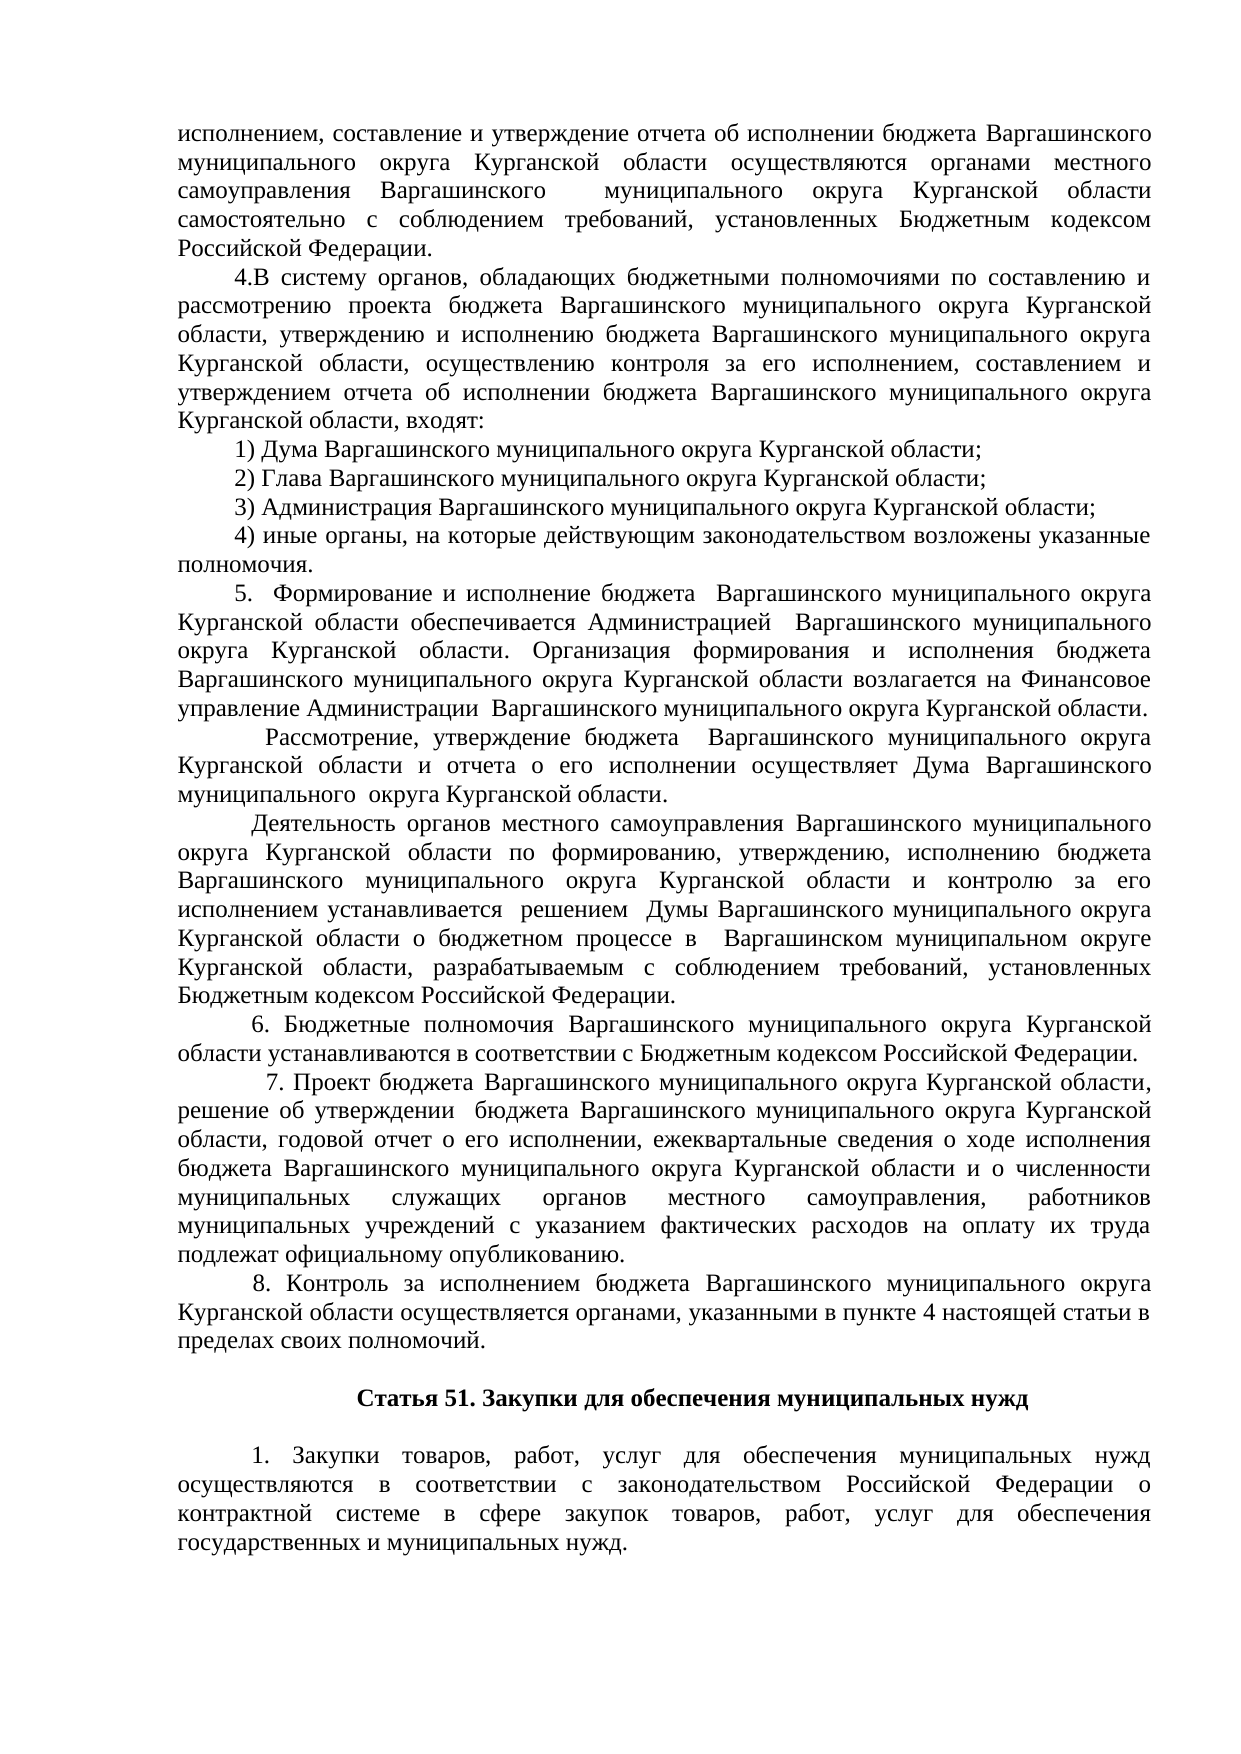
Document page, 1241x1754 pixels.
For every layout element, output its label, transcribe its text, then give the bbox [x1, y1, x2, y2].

text 1. Закупки товаров, работ, услуг для обеспечения муниципальных нужд осуществляются в соответствии с законодательством Российской Федерации о контрактной системе в сфере закупок товаров, работ, услуг для обеспечения государственных и муниципальных нужд. [177, 1441, 1152, 1556]
text Деятельность органов местного самоуправления Варгашинского муниципального округа Курганской области по формированию, утверждению, исполнению бюджета Варгашинского муниципального округа Курганской области и контролю за его исполнением устанавливается решением Думы Варгашинского муниципального округа Курганской области о бюджетном процессе в Варгашинском муниципальном округе Курганской области, разрабатываемым с соблюдением требований, установленных Бюджетным кодексом Российской Федерации. [177, 808, 1152, 1009]
text 4.В систему органов, обладающих бюджетными полномочиями по составлению и рассмотрению проекта бюджета Варгашинского муниципального округа Курганской области, утверждению и исполнению бюджета Варгашинского муниципального округа Курганской области, осуществлению контроля за его исполнением, составлением и утверждением отчета об исполнении бюджета Варгашинского муниципального округа Курганской области, входят: [177, 262, 1152, 434]
text 3) Администрация Варгашинского муниципального округа Курганской области; [177, 492, 1152, 521]
text 6. Бюджетные полномочия Варгашинского муниципального округа Курганской области устанавливаются в соответствии с Бюджетным кодексом Российской Федерации. [103, 1009, 1152, 1067]
text Рассмотрение, утверждение бюджета Варгашинского муниципального округа Курганской области и отчета о его исполнении осуществляет Дума Варгашинского муниципального округа Курганской области. [103, 722, 1152, 808]
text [177, 118, 1152, 262]
text 2) Глава Варгашинского муниципального округа Курганской области; [177, 463, 1152, 492]
text 5. Формирование и исполнение бюджета Варгашинского муниципального округа Курганской области обеспечивается Администрацией Варгашинского муниципального округа Курганской области. Организация формирования и исполнения бюджета Варгашинского муниципального округа Курганской области возлагается на Финансовое управление Администрации Варгашинского муниципального округа Курганской области. [177, 578, 1152, 722]
text 1) Дума Варгашинского муниципального округа Курганской области; [177, 434, 1152, 463]
text Статья 51. Закупки для обеспечения муниципальных нужд [177, 1383, 1152, 1412]
text 4) иные органы, на которые действующим законодательством возложены указанные полномочия. [177, 521, 1152, 578]
text 8. Контроль за исполнением бюджета Варгашинского муниципального округа Курганской области осуществляется органами, указанными в пункте 4 настоящей статьи в пределах своих полномочий. [177, 1268, 1152, 1354]
text 7. Проект бюджета Варгашинского муниципального округа Курганской области, решение об утверждении бюджета Варгашинского муниципального округа Курганской области, годовой отчет о его исполнении, ежеквартальные сведения о ходе исполнения бюджета Варгашинского муниципального округа Курганской области и о численности муниципальных служащих органов местного самоуправления, работников муниципальных учреждений с указанием фактических расходов на оплату их труда подлежат официальному опубликованию. [103, 1067, 1152, 1268]
